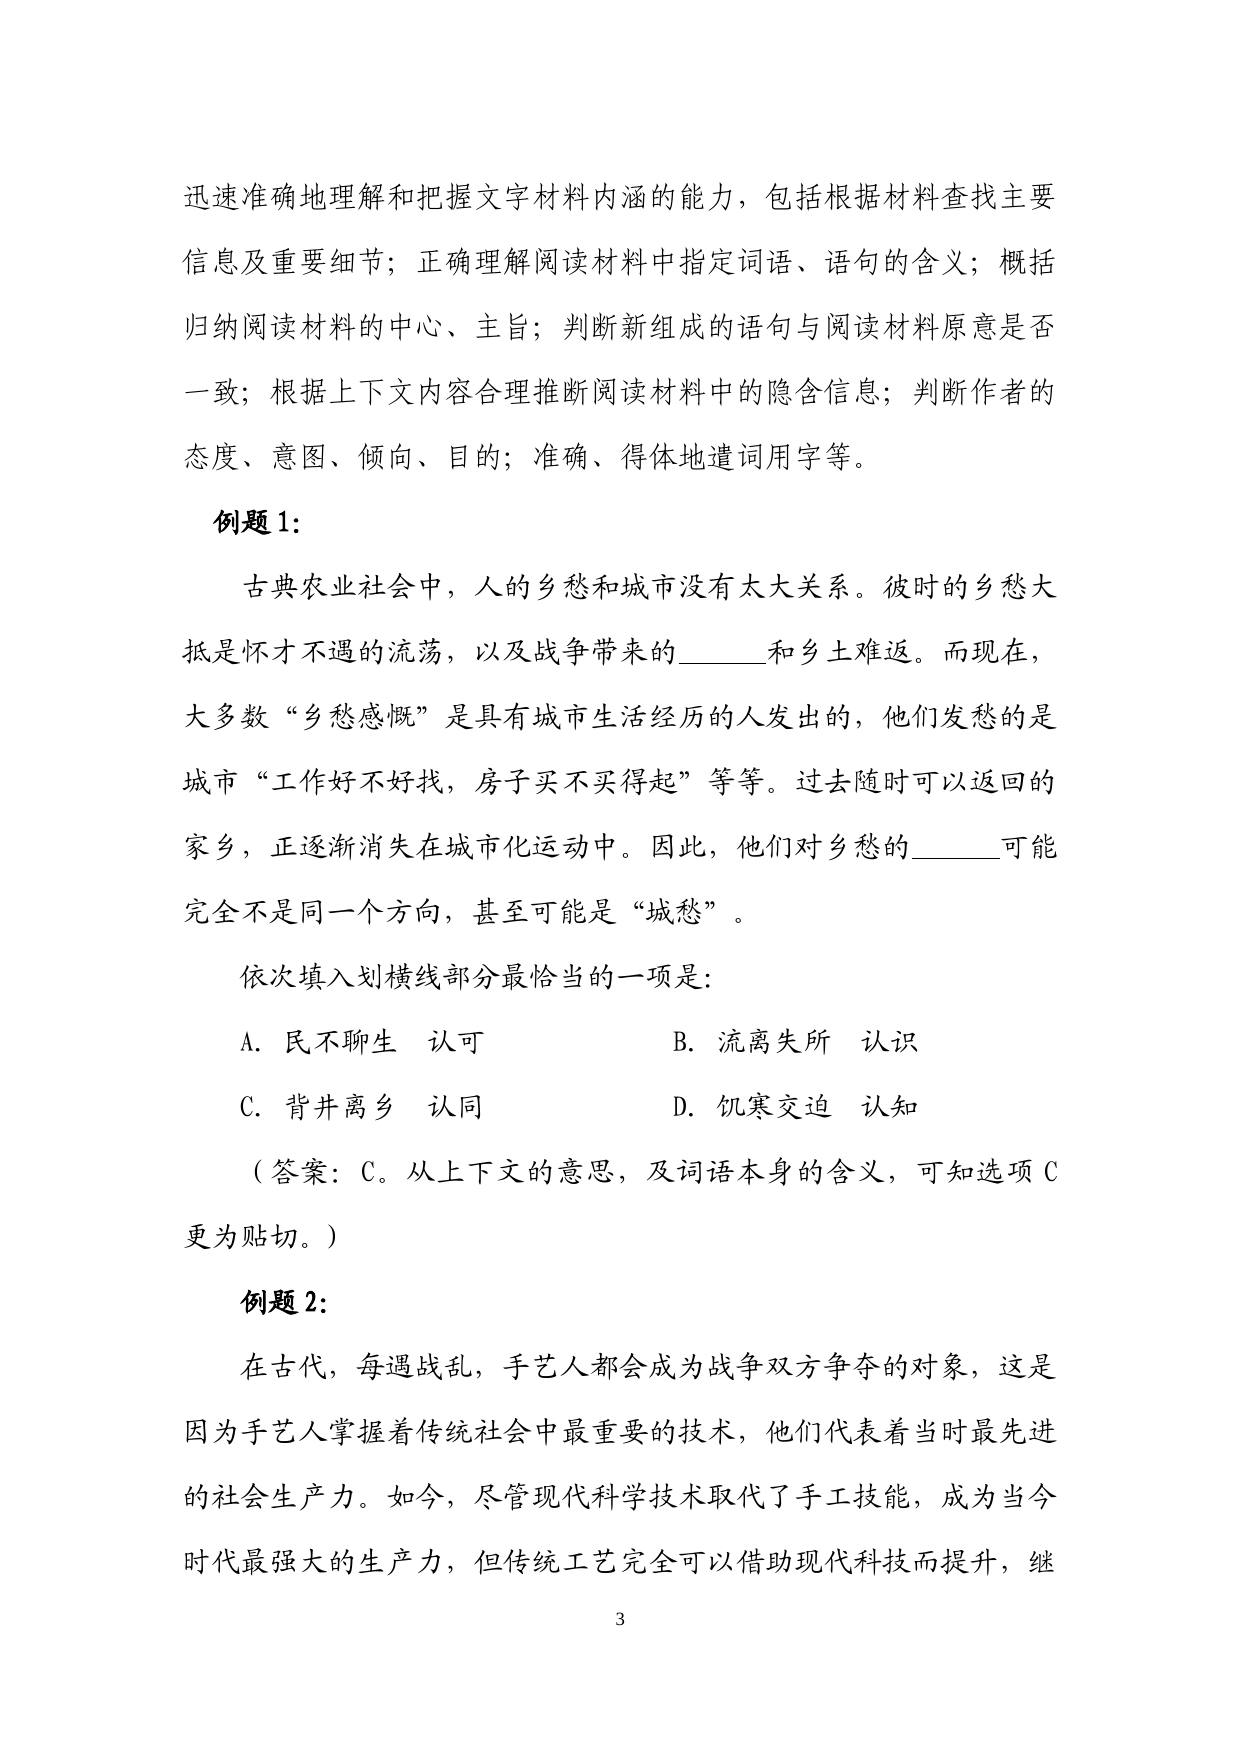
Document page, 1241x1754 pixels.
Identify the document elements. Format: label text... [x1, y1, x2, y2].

text （答案：C。从上下文的意思，及词语本身的含义，可知选项C更为贴切。) [182, 1137, 1058, 1267]
text 例题1： [182, 487, 1058, 552]
text 古典农业社会中，人的乡愁和城市没有太大关系。彼时的乡愁大抵是怀才不遇的流荡，以及战争带来的 和乡土难返。而现在，大多数“乡愁感慨”是具有城市生活经历的人发出的，他们发愁的是城市“工作好不好找，房子买不买得起”等等。过去随时可以返回的家乡，正逐渐消失在城市化运动中。因此，他们对乡愁的 可能完全不是同一个方向，甚至可能是“城愁”。 [182, 552, 1058, 942]
text 依次填入划横线部分最恰当的一项是： [182, 942, 1058, 1007]
text C．背井离乡 认同 D．饥寒交迫 认知 [182, 1072, 1058, 1137]
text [182, 1332, 1058, 1592]
text A．民不聊生 认可 B．流离失所 认识 [182, 1007, 1058, 1072]
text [182, 162, 1058, 487]
text 例题2： [182, 1267, 1058, 1332]
